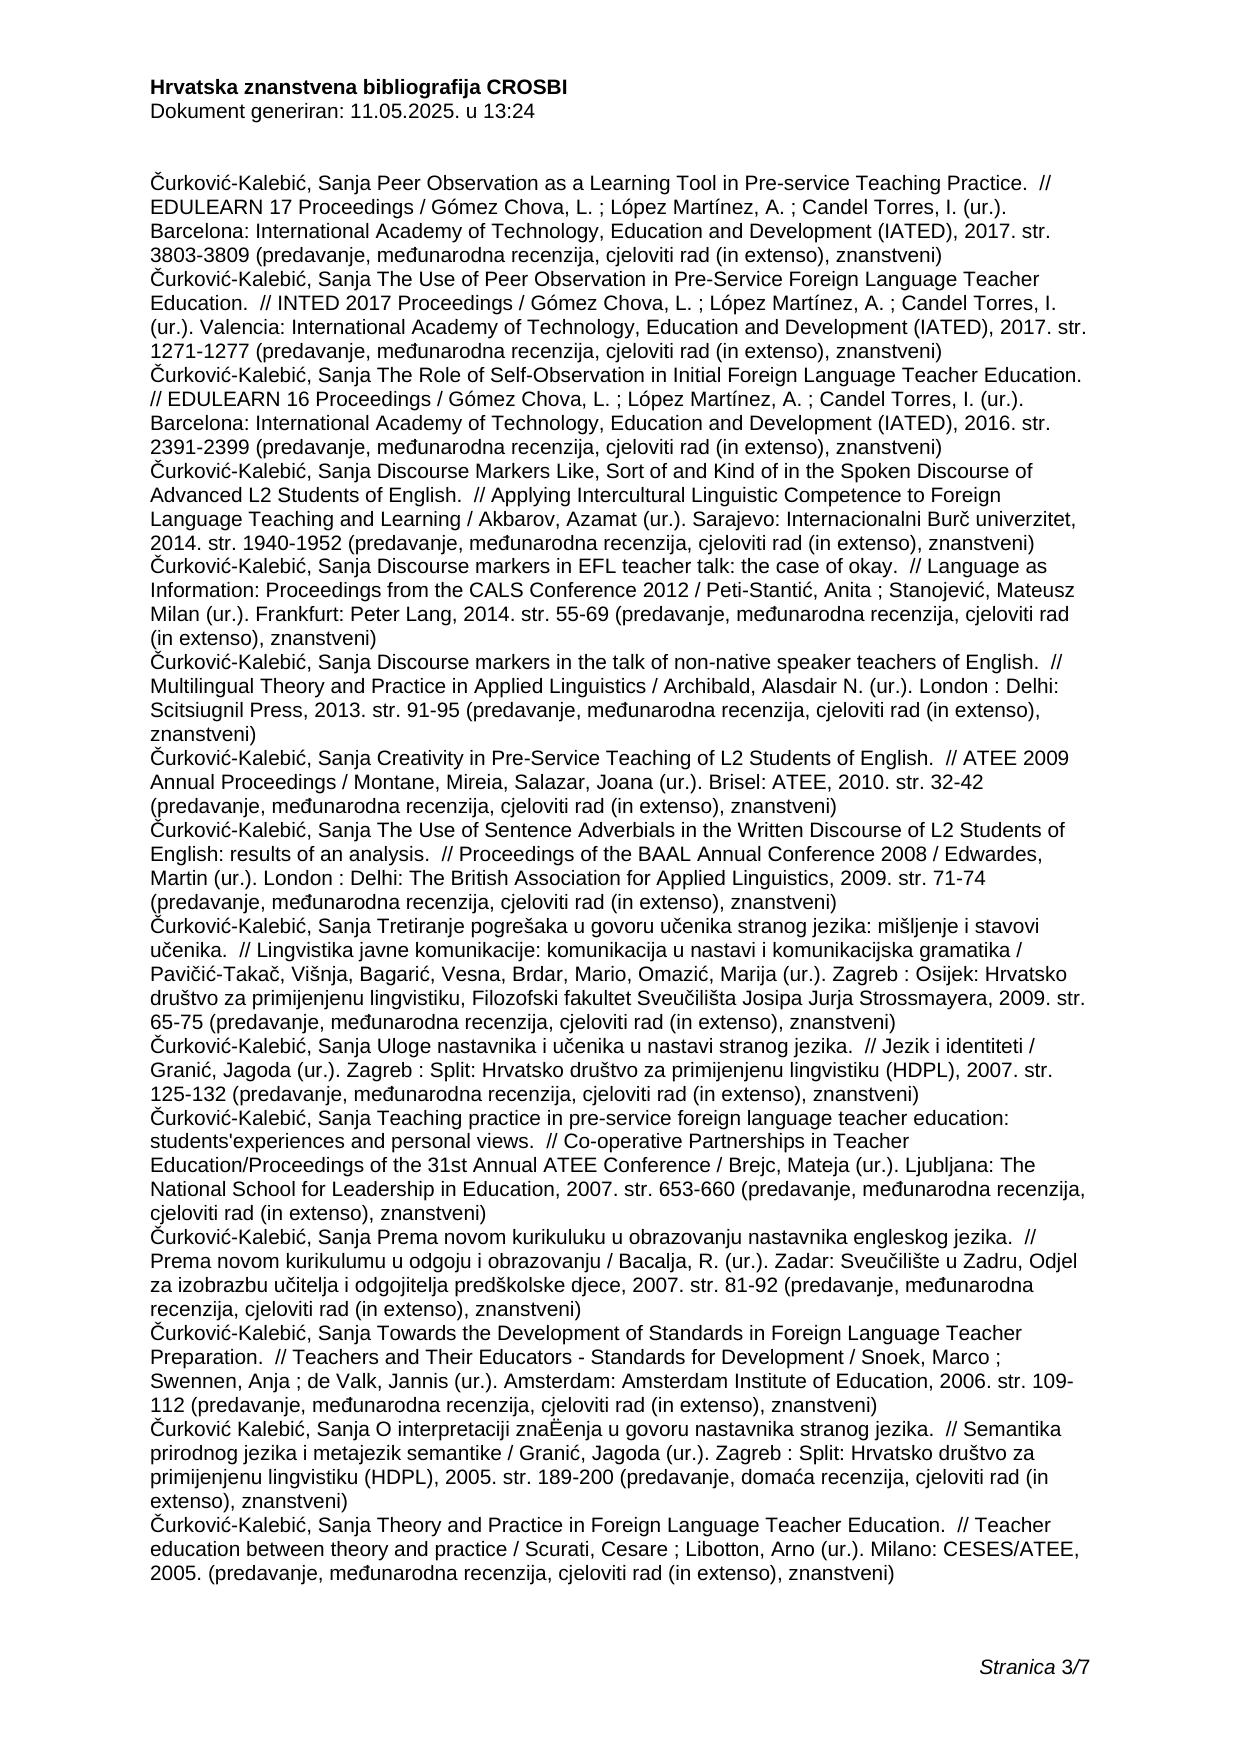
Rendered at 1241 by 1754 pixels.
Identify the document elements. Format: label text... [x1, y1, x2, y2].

text Čurković-Kalebić, Sanja [150, 1225, 1090, 1321]
text Čurković-Kalebić, Sanja [150, 914, 1090, 1033]
text Čurković-Kalebić, Sanja [150, 458, 1090, 554]
text Čurković-Kalebić, Sanja [150, 1321, 1090, 1417]
text Čurković-Kalebić, Sanja [150, 363, 1090, 458]
text Čurković Kalebić, Sanja [150, 1417, 1090, 1513]
text Čurković-Kalebić, Sanja [150, 554, 1090, 650]
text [150, 171, 1090, 267]
text Čurković-Kalebić, Sanja [150, 650, 1090, 746]
text Čurković-Kalebić, Sanja [150, 1033, 1090, 1105]
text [150, 1513, 1090, 1584]
text Čurković-Kalebić, Sanja [150, 818, 1090, 914]
text Čurković-Kalebić, Sanja [150, 267, 1090, 363]
text Čurković-Kalebić, Sanja [150, 746, 1090, 818]
text Čurković-Kalebić, Sanja [150, 1105, 1090, 1225]
